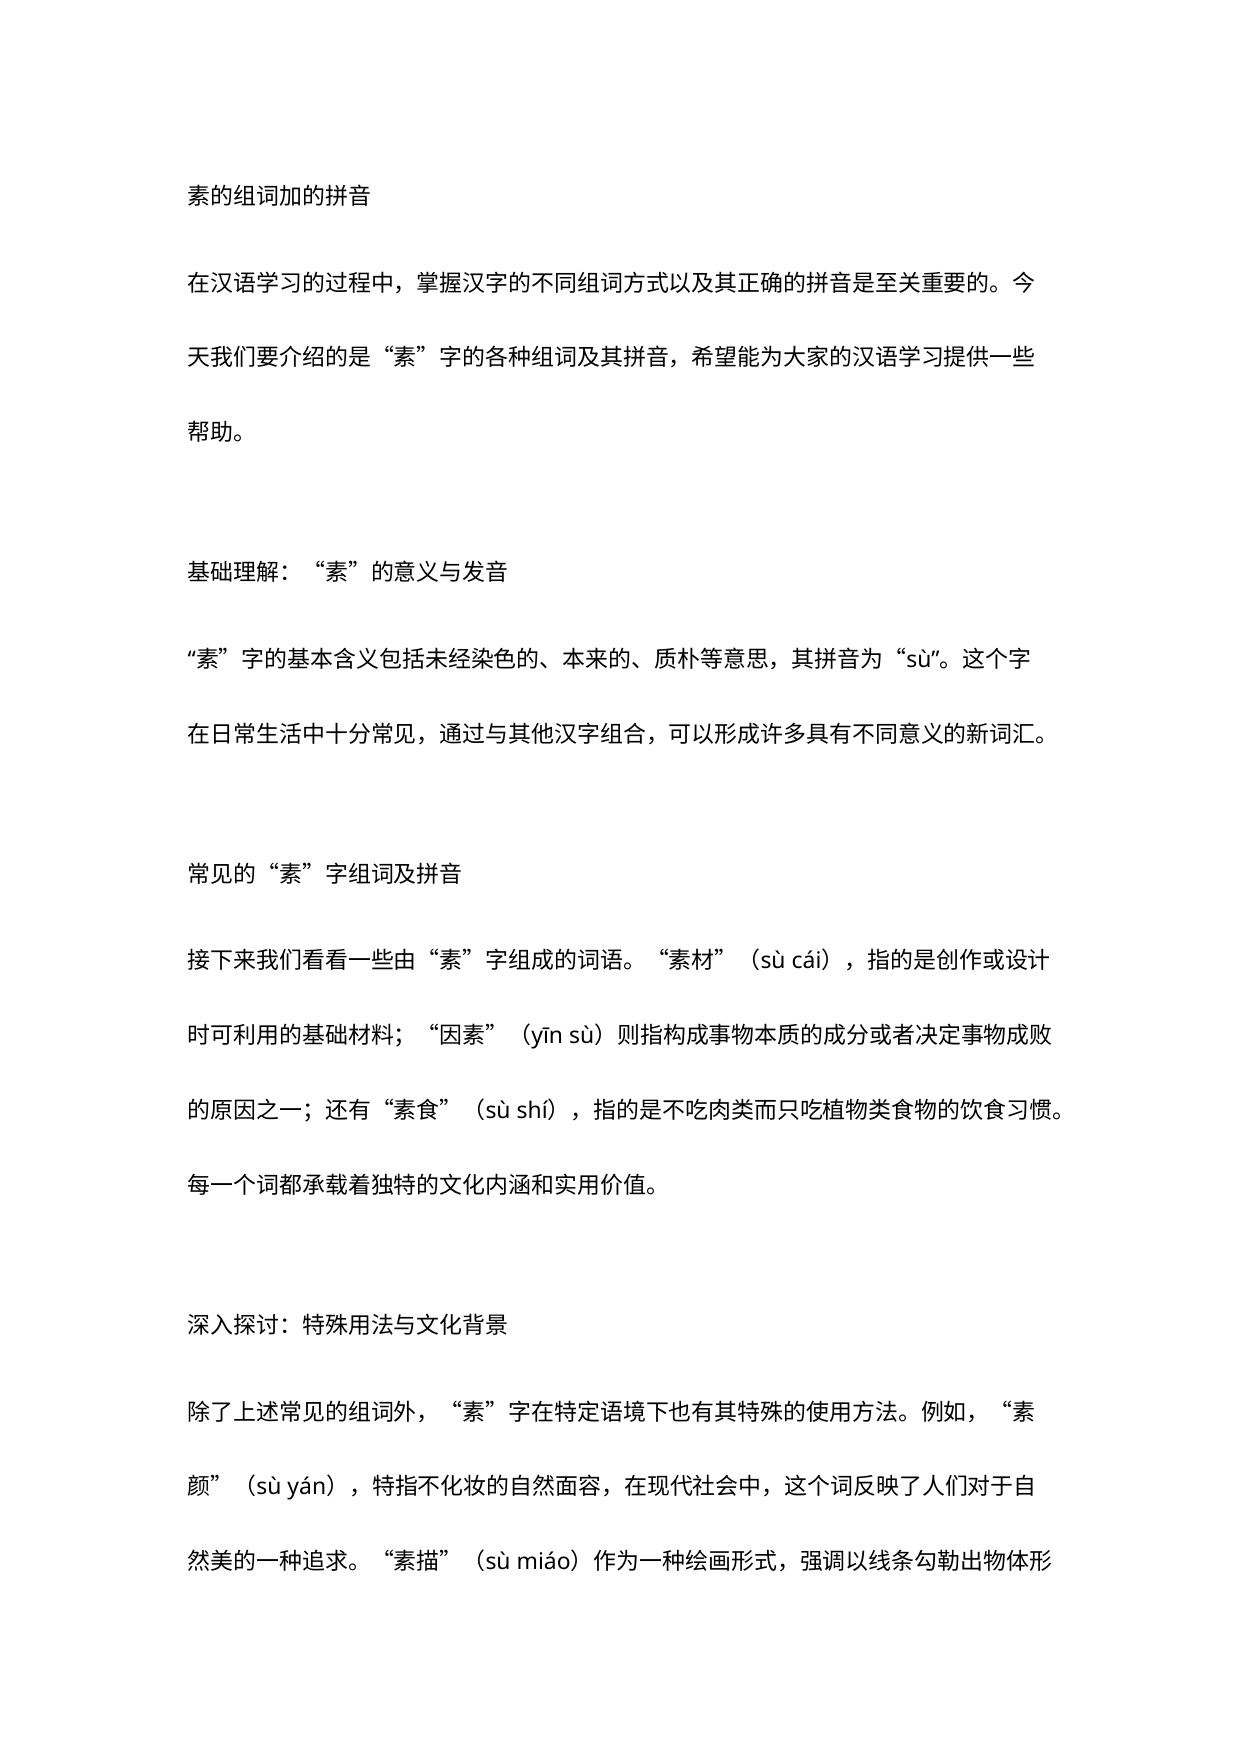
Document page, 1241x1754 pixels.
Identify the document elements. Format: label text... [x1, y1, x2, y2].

text 接下来我们看看一些由“素”字组成的词语。“素材”（sù cái），指的是创作或设计时可利用的基础材料；“因素”（yīn sù）则指构成事物本质的成分或者决定事物成败的原因之一；还有“素食”（sù shí），指的是不吃肉类而只吃植物类食物的饮食习惯。每一个词都承载着独特的文化内涵和实用价值。 [187, 927, 1053, 1216]
text 深入探讨：特殊用法与文化背景 [187, 1291, 1053, 1356]
text “素”字的基本含义包括未经染色的、本来的、质朴等意思，其拼音为“sù”。这个字在日常生活中十分常见，通过与其他汉字组合，可以形成许多具有不同意义的新词汇。 [187, 625, 1053, 764]
text 基础理解：“素”的意义与发音 [187, 538, 1053, 603]
text 在汉语学习的过程中，掌握汉字的不同组词方式以及其正确的拼音是至关重要的。今天我们要介绍的是“素”字的各种组词及其拼音，希望能为大家的汉语学习提供一些帮助。 [187, 248, 1053, 463]
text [187, 1378, 1053, 1592]
text 常见的“素”字组词及拼音 [187, 840, 1053, 905]
text 素的组词加的拼音 [187, 162, 1053, 227]
